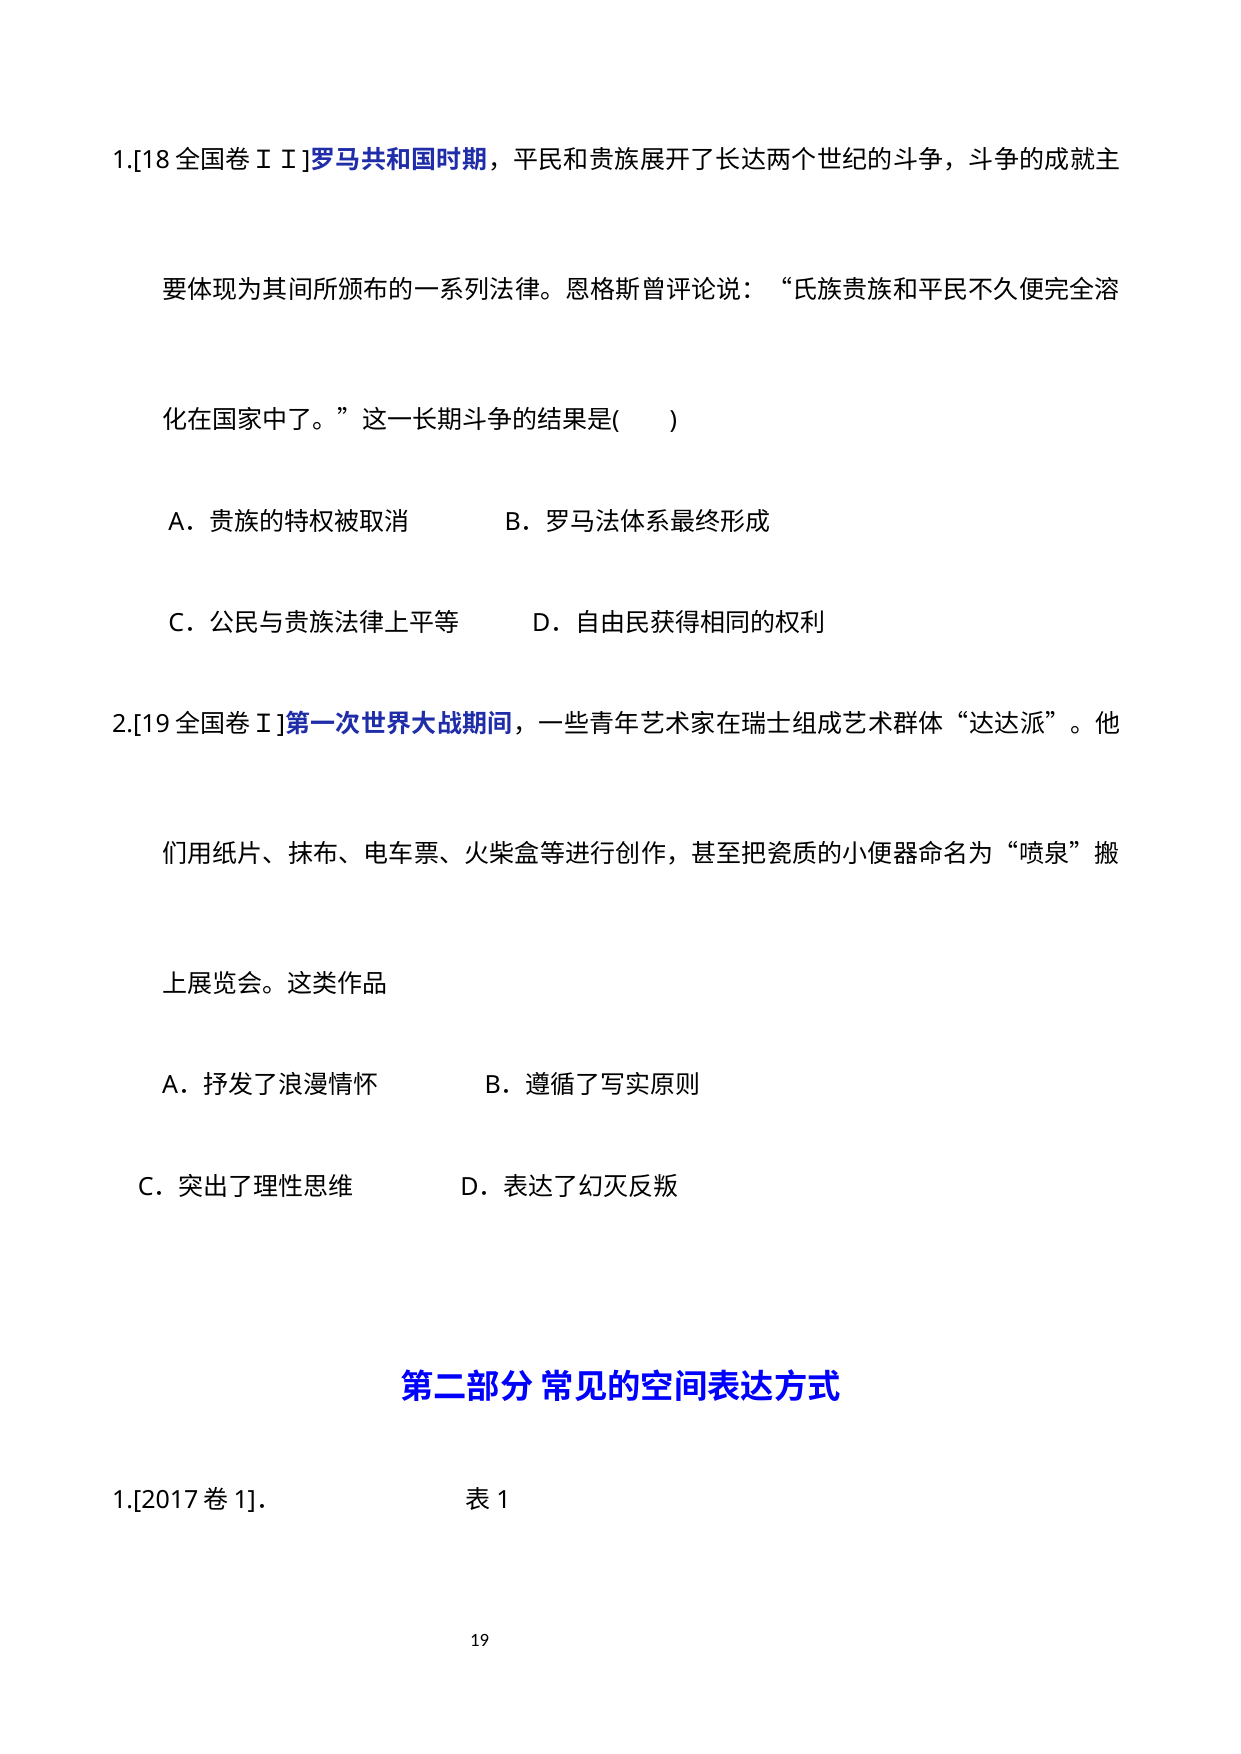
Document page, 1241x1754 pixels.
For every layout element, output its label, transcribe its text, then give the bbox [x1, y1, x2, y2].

text 1.[2017卷1]． 表1 [112, 1465, 1122, 1530]
text C．公民与贵族法律上平等 D．自由民获得相同的权利 [118, 588, 1122, 653]
text C．突出了理性思维 D．表达了幻灭反叛 [112, 1152, 1122, 1217]
text A．抒发了浪漫情怀 B．遵循了写实原则 [162, 1050, 1122, 1115]
text 1.[18全国卷ＩＩ]罗马共和国时期，平民和贵族展开了长达两个世纪的斗争，斗争的成就主要体现为其间所颁布的一系列法律。恩格斯曾评论说：“氏族贵族和平民不久便完全溶化在国家中了。”这一长期斗争的结果是( ) [112, 125, 1122, 450]
list 第二部分 常见的空间表达方式 [118, 1352, 1122, 1417]
text A．贵族的特权被取消 B．罗马法体系最终形成 [118, 487, 1122, 552]
text 2.[19全国卷Ｉ]第一次世界大战期间，一些青年艺术家在瑞士组成艺术群体“达达派”。他们用纸片、抹布、电车票、火柴盒等进行创作，甚至把瓷质的小便器命名为“喷泉”搬上展览会。这类作品 [112, 689, 1122, 1014]
